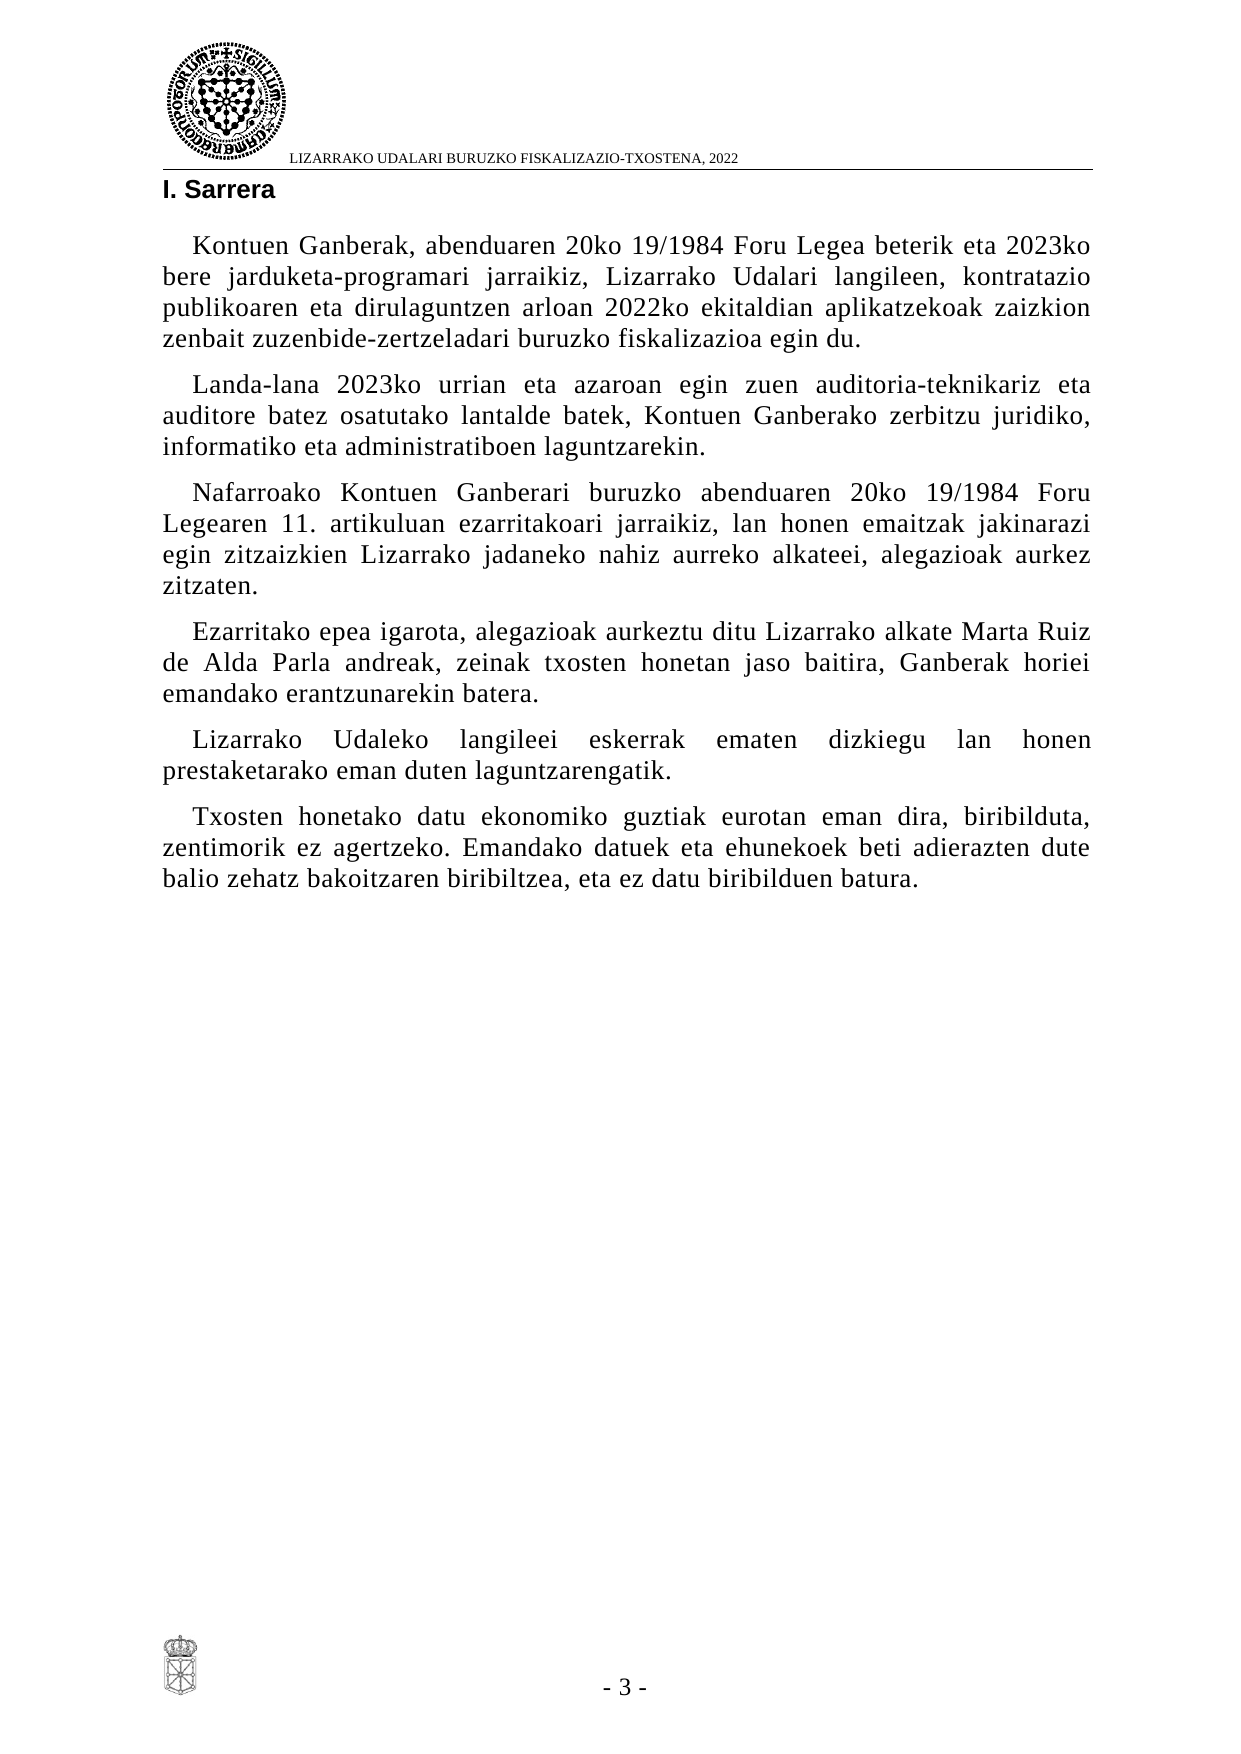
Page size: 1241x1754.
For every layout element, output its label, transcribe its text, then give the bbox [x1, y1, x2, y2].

text Nafarroako Kontuen Ganberari buruzko abenduaren 20ko 19/1984 Foru Legearen 11. artikuluan ezarritakoari jarraikiz, lan honen emaitzak jakinarazi egin zitzaizkien Lizarrako jadaneko nahiz aurreko alkateei, alegazioak aurkez zitzaten. [162, 476, 1093, 601]
text Lizarrako Udaleko langileei eskerrak ematen dizkiegu lan honen prestaketarako eman duten laguntzarengatik. [162, 723, 1093, 785]
picture [162, 1634, 198, 1696]
text Ezarritako epea igarota, alegazioak aurkeztu ditu Lizarrako alkate Marta Ruiz de Alda Parla andreak, zeinak txosten honetan jaso baitira, Ganberak horiei emandako erantzunarekin batera. [162, 615, 1093, 708]
text Txosten honetako datu ekonomiko guztiak eurotan eman dira, biribilduta, zentimorik ez agertzeko. Emandako datuek eta ehunekoek beti adierazten dute balio zehatz bakoitzaren biribiltzea, eta ez datu biribilduen batura. [162, 800, 1093, 893]
text I. Sarrera [162, 174, 1093, 204]
picture [162, 38, 289, 164]
text Kontuen Ganberak, abenduaren 20ko 19/1984 Foru Legea beterik eta 2023ko bere jarduketa-programari jarraikiz, Lizarrako Udalari langileen, kontratazio publikoaren eta dirulaguntzen arloan 2022ko ekitaldian aplikatzekoak zaizkion zenbait zuzenbide-zertzeladari buruzko fiskalizazioa egin du. [162, 229, 1093, 353]
text Landa-lana 2023ko urrian eta azaroan egin zuen auditoria-teknikariz eta auditore batez osatutako lantalde batek, Kontuen Ganberako zerbitzu juridiko, informatiko eta administratiboen laguntzarekin. [162, 368, 1093, 461]
